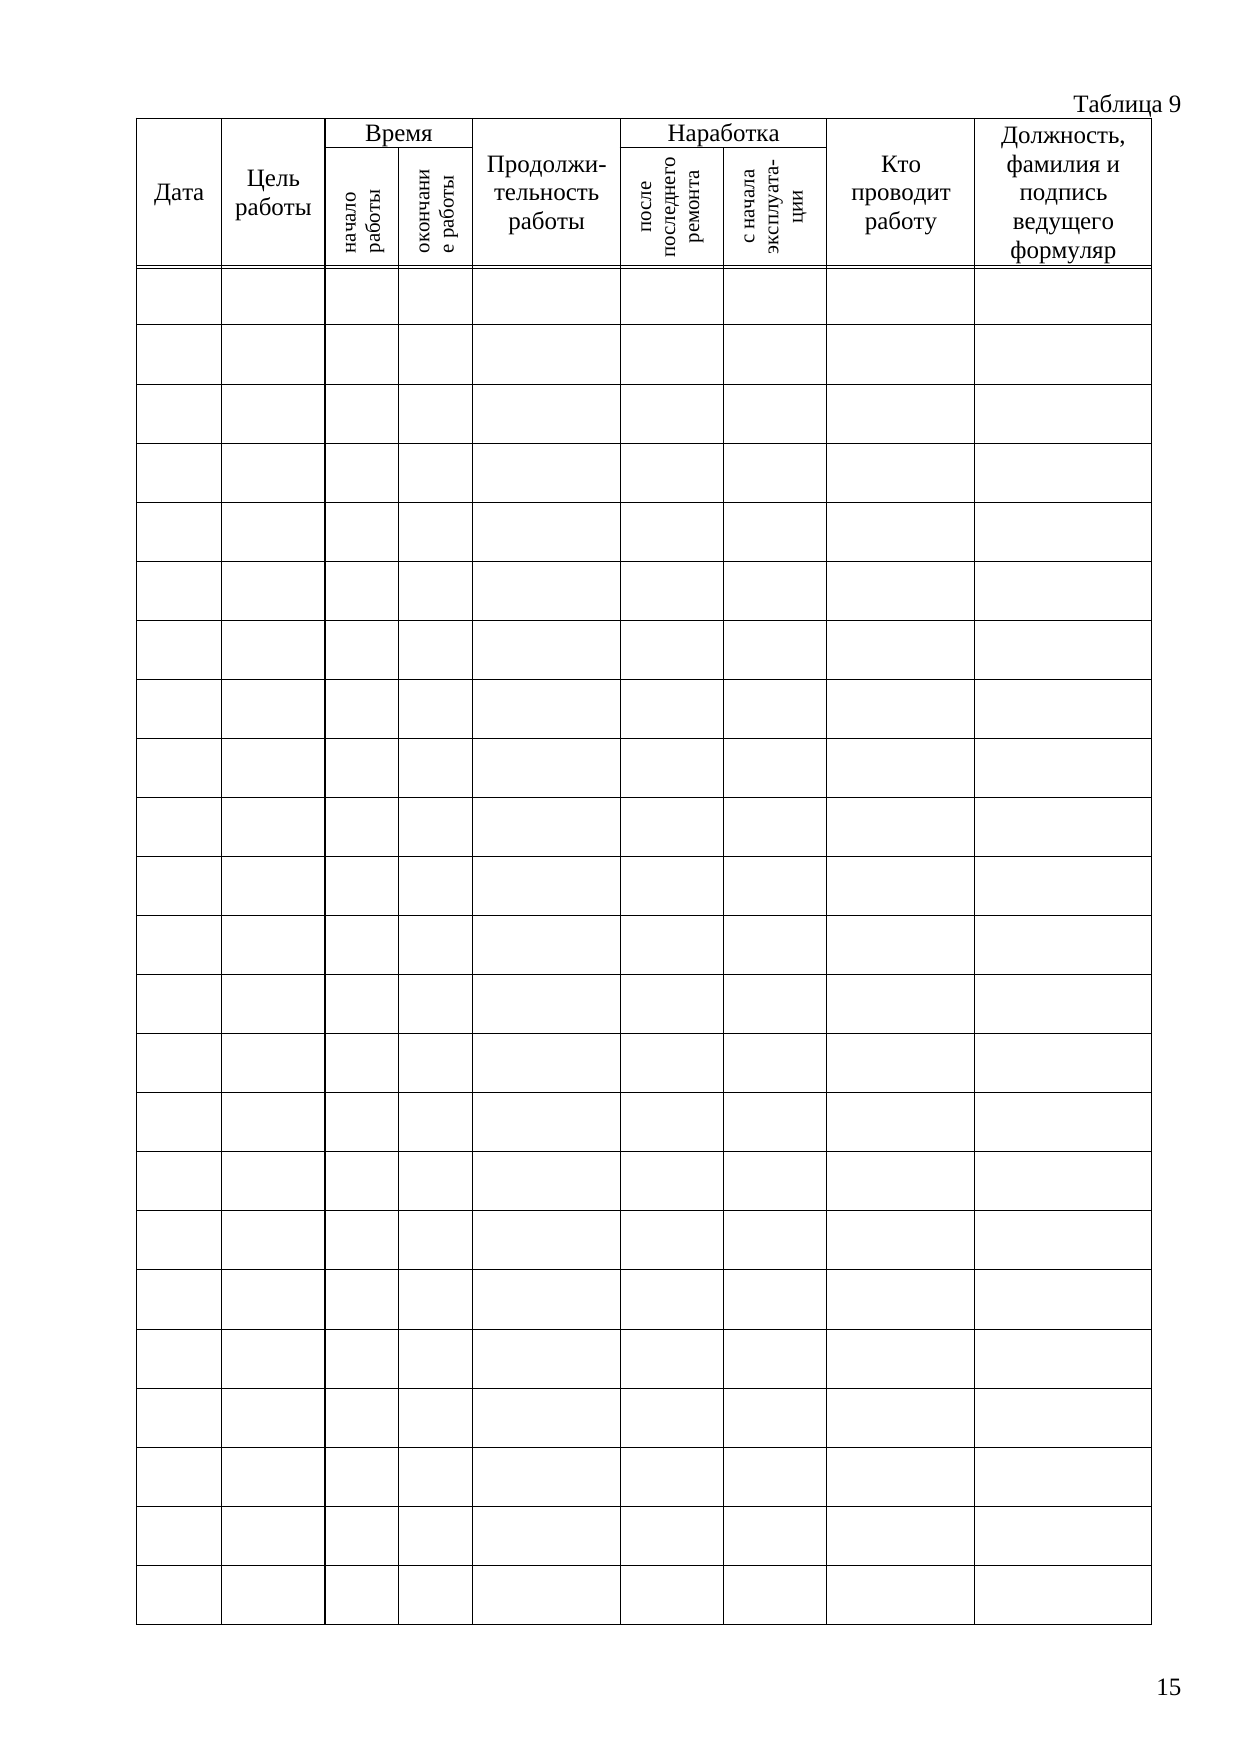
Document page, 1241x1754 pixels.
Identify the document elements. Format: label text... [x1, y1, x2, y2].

table_cell [326, 1566, 398, 1624]
table_cell [975, 562, 1151, 620]
table_cell [724, 739, 826, 797]
table_cell [827, 1330, 974, 1387]
table_cell [326, 562, 398, 620]
table_header Продолжи-тельность работы [473, 119, 620, 265]
table_cell [621, 1152, 723, 1210]
table_cell [222, 325, 324, 383]
table_cell [473, 680, 620, 738]
table_cell [473, 1034, 620, 1092]
table_cell [724, 1389, 826, 1447]
table_cell [399, 798, 472, 856]
table_cell [399, 1034, 472, 1092]
table_cell [473, 385, 620, 442]
table_cell [827, 1093, 974, 1151]
table_cell [137, 1448, 221, 1506]
table_cell [326, 385, 398, 442]
table_cell начало работы [326, 148, 398, 265]
table_cell [399, 385, 472, 442]
table_cell [827, 503, 974, 561]
table_cell [724, 1152, 826, 1210]
table_cell [827, 857, 974, 915]
table_cell [399, 1152, 472, 1210]
table_cell [137, 1152, 221, 1210]
table_cell [326, 680, 398, 738]
table_cell [724, 1448, 826, 1506]
table_cell [399, 503, 472, 561]
table_cell [326, 444, 398, 502]
table_cell [326, 1152, 398, 1210]
table_cell [326, 1034, 398, 1092]
table_cell [473, 1566, 620, 1624]
table_cell [137, 916, 221, 974]
table_cell [473, 444, 620, 502]
table_cell [975, 1152, 1151, 1210]
table_cell [975, 1566, 1151, 1624]
table_cell [724, 1330, 826, 1387]
table_cell [326, 269, 398, 324]
table_cell [399, 325, 472, 383]
table_cell [222, 975, 324, 1033]
table_cell [399, 1507, 472, 1565]
table_cell [724, 857, 826, 915]
table_cell [137, 1507, 221, 1565]
table_cell [621, 1389, 723, 1447]
table_cell [621, 621, 723, 679]
table_cell [326, 325, 398, 383]
table_cell [975, 1330, 1151, 1387]
table_cell [222, 1448, 324, 1506]
table_cell [399, 444, 472, 502]
table_cell [399, 680, 472, 738]
table_cell [975, 621, 1151, 679]
table_cell [222, 1152, 324, 1210]
table_cell [326, 1270, 398, 1328]
table_cell [222, 1211, 324, 1269]
table_cell [827, 1034, 974, 1092]
table_cell [975, 857, 1151, 915]
table_cell [975, 385, 1151, 442]
table_cell [975, 1507, 1151, 1565]
table_cell [724, 916, 826, 974]
table_cell [975, 325, 1151, 383]
table_cell [621, 739, 723, 797]
table_cell [399, 1566, 472, 1624]
table_cell [222, 621, 324, 679]
table_cell [724, 444, 826, 502]
table_cell [827, 1152, 974, 1210]
table_header Наработка [621, 119, 826, 147]
table_header Должность, фамилия и подпись ведущего формуляр [975, 119, 1151, 265]
table_cell [222, 1270, 324, 1328]
table_cell [621, 916, 723, 974]
table_cell [399, 1448, 472, 1506]
table_cell [137, 975, 221, 1033]
table_header Время [326, 119, 472, 147]
table_cell [399, 621, 472, 679]
table_cell [827, 1448, 974, 1506]
table_cell [621, 1270, 723, 1328]
table_cell [827, 621, 974, 679]
table_cell [975, 269, 1151, 324]
table_cell [724, 269, 826, 324]
table_cell [399, 739, 472, 797]
table_header Цель работы [222, 119, 324, 265]
table_cell [222, 857, 324, 915]
table_cell [724, 1566, 826, 1624]
table_cell [975, 1211, 1151, 1269]
table_cell [326, 798, 398, 856]
table_cell [827, 444, 974, 502]
table_cell [827, 1211, 974, 1269]
table_cell [621, 798, 723, 856]
table_cell [399, 1330, 472, 1387]
table_cell [222, 798, 324, 856]
table_cell [222, 1034, 324, 1092]
table_cell [621, 1093, 723, 1151]
table_cell [473, 1270, 620, 1328]
table_cell [399, 1270, 472, 1328]
table_cell [473, 916, 620, 974]
table_cell [621, 680, 723, 738]
table_cell [399, 269, 472, 324]
table_cell [399, 562, 472, 620]
table_cell [137, 444, 221, 502]
table_cell [473, 1330, 620, 1387]
table_cell [137, 621, 221, 679]
table_cell [724, 562, 826, 620]
table_cell [222, 385, 324, 442]
table_cell [827, 916, 974, 974]
table_cell [137, 503, 221, 561]
table_cell [621, 857, 723, 915]
table_cell [473, 975, 620, 1033]
table_cell [975, 444, 1151, 502]
table_cell [724, 1034, 826, 1092]
table_cell [975, 1270, 1151, 1328]
table_cell [827, 680, 974, 738]
table_cell [975, 1093, 1151, 1151]
table_cell [222, 1507, 324, 1565]
table_cell [137, 857, 221, 915]
table_cell [137, 1566, 221, 1624]
table_cell [975, 1389, 1151, 1447]
table_cell [326, 503, 398, 561]
table_cell [222, 269, 324, 324]
table_cell после последнего ремонта [621, 148, 723, 265]
table_cell [137, 562, 221, 620]
table_cell [137, 1330, 221, 1387]
table_cell [326, 857, 398, 915]
table_cell [621, 1507, 723, 1565]
table_cell [473, 621, 620, 679]
table_cell [473, 1448, 620, 1506]
table_cell [473, 1152, 620, 1210]
table_cell [724, 1507, 826, 1565]
table_cell [724, 680, 826, 738]
table_cell [724, 975, 826, 1033]
table_cell [621, 1330, 723, 1387]
table_cell [137, 798, 221, 856]
table_cell [326, 621, 398, 679]
table_cell [326, 739, 398, 797]
table_cell [975, 1448, 1151, 1506]
table_cell [326, 1448, 398, 1506]
table_cell [137, 1093, 221, 1151]
table_cell [473, 798, 620, 856]
table_cell [621, 385, 723, 442]
table_cell [975, 975, 1151, 1033]
table_cell [222, 503, 324, 561]
table_cell [473, 1507, 620, 1565]
table_cell [222, 1566, 324, 1624]
table_cell [137, 325, 221, 383]
table_cell [827, 385, 974, 442]
table_header Кто проводит работу [827, 119, 974, 265]
table_cell [399, 857, 472, 915]
table_cell [399, 1389, 472, 1447]
table_cell [827, 739, 974, 797]
table_cell [137, 1270, 221, 1328]
table_header Дата [137, 119, 221, 265]
table_cell [724, 503, 826, 561]
table_cell [473, 1211, 620, 1269]
table_cell [621, 325, 723, 383]
table_cell [827, 562, 974, 620]
table_cell [399, 1093, 472, 1151]
table_cell [827, 975, 974, 1033]
table_cell [222, 1330, 324, 1387]
table_cell [222, 444, 324, 502]
table_cell [473, 503, 620, 561]
table_cell [724, 1093, 826, 1151]
table_cell [473, 269, 620, 324]
table_cell [621, 1034, 723, 1092]
table_cell с начала эксплуата- ции [724, 148, 826, 265]
table_cell [621, 269, 723, 324]
table_cell [621, 1211, 723, 1269]
table_cell [827, 269, 974, 324]
table_cell [399, 916, 472, 974]
table_cell [975, 680, 1151, 738]
table_cell [399, 1211, 472, 1269]
table_cell [724, 1270, 826, 1328]
table_cell [975, 503, 1151, 561]
table_cell [724, 325, 826, 383]
table_cell [222, 1093, 324, 1151]
table_cell [473, 739, 620, 797]
table_cell [326, 1389, 398, 1447]
table_cell [473, 562, 620, 620]
text Таблица 9 [185, 89, 1181, 117]
table_cell [724, 621, 826, 679]
table_cell [326, 1507, 398, 1565]
table_cell [137, 739, 221, 797]
table_cell [399, 975, 472, 1033]
table_cell [473, 325, 620, 383]
table_cell [621, 503, 723, 561]
table_cell [621, 1566, 723, 1624]
table_cell [975, 1034, 1151, 1092]
table_cell окончание работы [399, 148, 472, 265]
table_cell [473, 1093, 620, 1151]
table_cell [724, 385, 826, 442]
table_cell [137, 1211, 221, 1269]
table_cell [827, 1270, 974, 1328]
table_cell [724, 1211, 826, 1269]
table_cell [827, 1507, 974, 1565]
table_cell [222, 680, 324, 738]
table_cell [222, 739, 324, 797]
table_cell [473, 1389, 620, 1447]
table_cell [827, 798, 974, 856]
table_cell [137, 1389, 221, 1447]
table_cell [137, 269, 221, 324]
table_cell [222, 1389, 324, 1447]
table_cell [621, 444, 723, 502]
table_cell [137, 680, 221, 738]
table_cell [621, 975, 723, 1033]
table_cell [621, 1448, 723, 1506]
table_cell [137, 1034, 221, 1092]
table_cell [222, 562, 324, 620]
table_cell [827, 1566, 974, 1624]
table_cell [473, 857, 620, 915]
table_cell [326, 975, 398, 1033]
table_cell [326, 1211, 398, 1269]
table_cell [827, 1389, 974, 1447]
table_cell [724, 798, 826, 856]
table_cell [827, 325, 974, 383]
table_cell [137, 385, 221, 442]
table_cell [326, 916, 398, 974]
table_cell [975, 739, 1151, 797]
table_cell [621, 562, 723, 620]
table_cell [222, 916, 324, 974]
table_cell [975, 798, 1151, 856]
table_cell [326, 1330, 398, 1387]
table_cell [975, 916, 1151, 974]
table_cell [326, 1093, 398, 1151]
